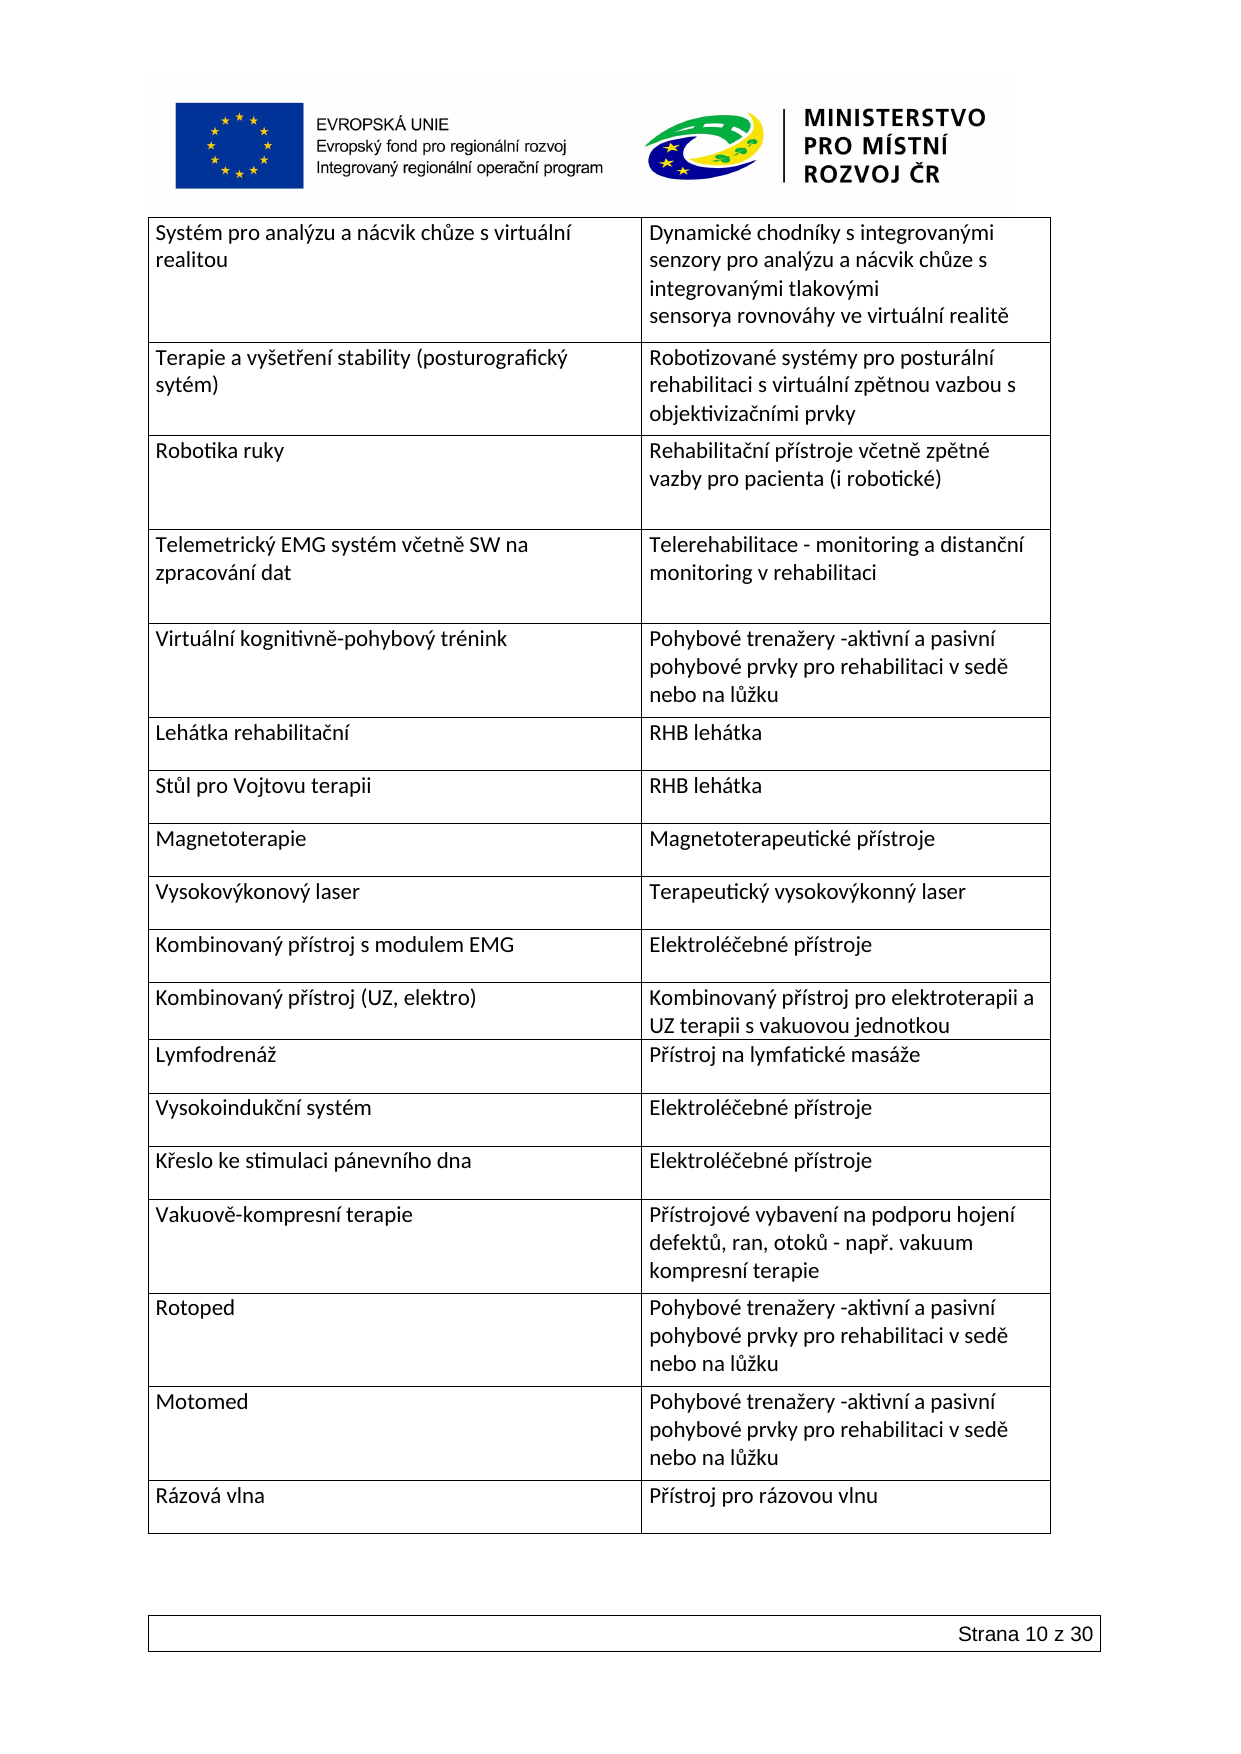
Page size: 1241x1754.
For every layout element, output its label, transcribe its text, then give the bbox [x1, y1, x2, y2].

table_cell RHB lehátka [642, 718, 1050, 770]
table_cell Lehátka rehabilitační [149, 718, 641, 770]
table_cell Magnetoterapeutické přístroje [642, 824, 1050, 876]
table_cell Elektroléčebné přístroje [642, 930, 1050, 982]
picture [147, 73, 1013, 217]
table_cell Telerehabilitace - monitoring a distanční monitoring v rehabilitaci [642, 530, 1050, 623]
table_cell Vysokovýkonový laser [149, 877, 641, 929]
table_cell Přístrojové vybavení na podporu hojení defektů, ran, otoků - např. vakuum kompresní terapie [642, 1200, 1050, 1292]
table_cell Kombinovaný přístroj pro elektroterapii a UZ terapii s vakuovou jednotkou [642, 983, 1050, 1039]
table_cell Rehabilitační přístroje včetně zpětné vazby pro pacienta (i robotické) [642, 436, 1050, 529]
table_cell Kombinovaný přístroj (UZ, elektro) [149, 983, 641, 1039]
table_cell Elektroléčebné přístroje [642, 1147, 1050, 1199]
table_cell Vysokoindukční systém [149, 1094, 641, 1146]
table_cell Rázová vlna [149, 1481, 641, 1533]
table_cell Elektroléčebné přístroje [642, 1094, 1050, 1146]
table_cell Stůl pro Vojtovu terapii [149, 771, 641, 823]
table_cell Pohybové trenažery -aktivní a pasivní pohybové prvky pro rehabilitaci v sedě nebo na lůžku [642, 624, 1050, 717]
table_cell Vakuově-kompresní terapie [149, 1200, 641, 1292]
table_cell RHB lehátka [642, 771, 1050, 823]
table_cell Robotika ruky [149, 436, 641, 529]
table_cell Křeslo ke stimulaci pánevního dna [149, 1147, 641, 1199]
table_cell Pohybové trenažery -aktivní a pasivní pohybové prvky pro rehabilitaci v sedě nebo na lůžku [642, 1387, 1050, 1480]
table_cell Virtuální kognitivně-pohybový trénink [149, 624, 641, 717]
table_cell Motomed [149, 1387, 641, 1480]
table_cell Přístroj na lymfatické masáže [642, 1040, 1050, 1092]
table_cell Dynamické chodníky s integrovanými senzory pro analýzu a nácvik chůze s integrovanými tlakovými sensorya rovnováhy ve virtuální realitě [642, 218, 1050, 342]
table_cell Rotoped [149, 1294, 641, 1386]
table_cell Lymfodrenáž [149, 1040, 641, 1092]
table_cell Systém pro analýzu a nácvik chůze s virtuální realitou [149, 218, 641, 342]
table_cell Terapeutický vysokovýkonný laser [642, 877, 1050, 929]
table_cell Magnetoterapie [149, 824, 641, 876]
table_cell Telemetrický EMG systém včetně SW na zpracování dat [149, 530, 641, 623]
table_cell Přístroj pro rázovou vlnu [642, 1481, 1050, 1533]
table_cell Pohybové trenažery -aktivní a pasivní pohybové prvky pro rehabilitaci v sedě nebo na lůžku [642, 1294, 1050, 1386]
table_cell Terapie a vyšetření stability (posturografický sytém) [149, 343, 641, 435]
table_cell Robotizované systémy pro posturální rehabilitaci s virtuální zpětnou vazbou s objektivizačními prvky [642, 343, 1050, 435]
table_cell Kombinovaný přístroj s modulem EMG [149, 930, 641, 982]
